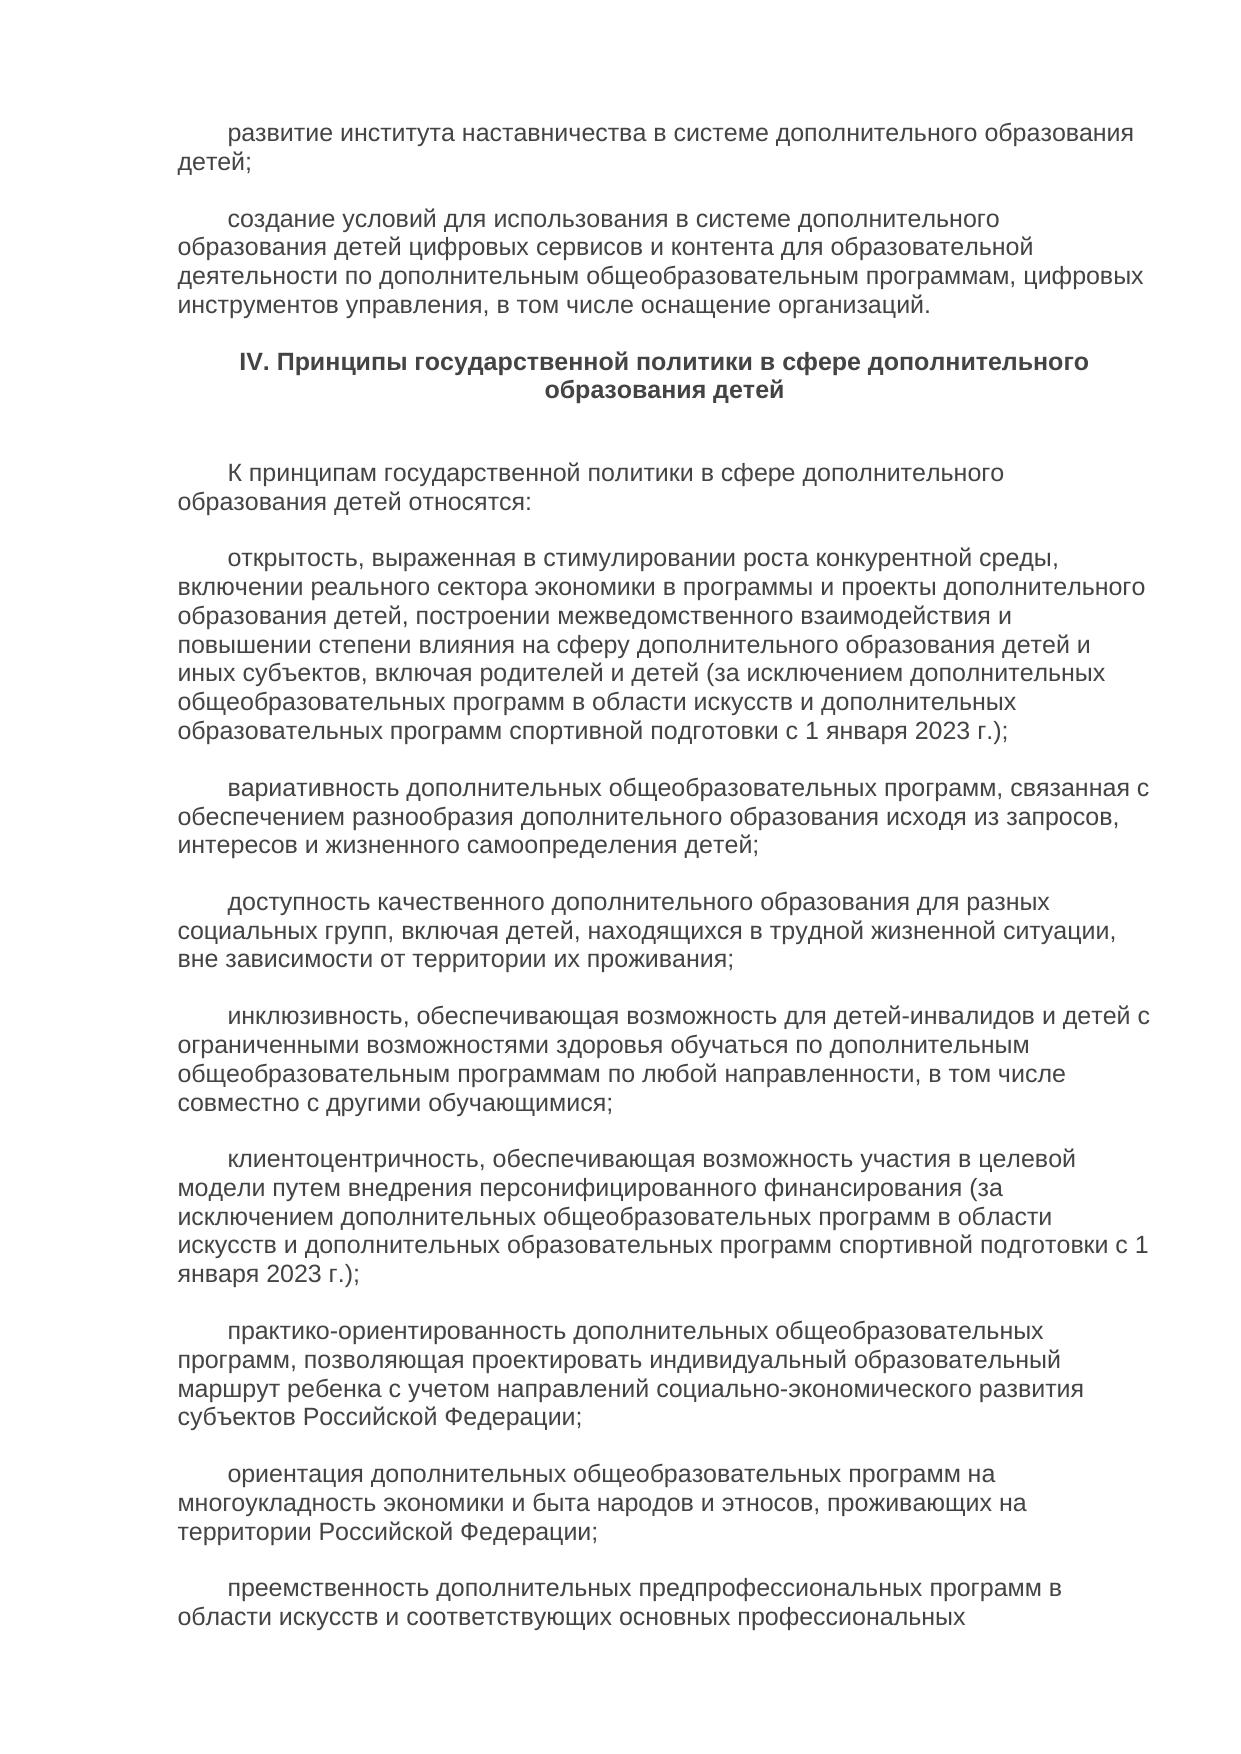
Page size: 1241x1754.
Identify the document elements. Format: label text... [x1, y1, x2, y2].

text клиентоцентричность, обеспечивающая возможность участия в целевой модели путем внедрения персонифицированного финансирования (за исключением дополнительных общеобразовательных программ в области искусств и дополнительных образовательных программ спортивной подготовки с 1 января 2023 г.); [177, 1144, 1152, 1316]
text IV. Принципы государственной политики в сфере дополнительного образования детей [177, 347, 1152, 404]
text создание условий для использования в системе дополнительного образования детей цифровых сервисов и контента для образовательной деятельности по дополнительным общеобразовательным программам, цифровых инструментов управления, в том числе оснащение организаций. [177, 204, 1152, 347]
text практико-ориентированность дополнительных общеобразовательных программ, позволяющая проектировать индивидуальный образовательный маршрут ребенка с учетом направлений социально-экономического развития субъектов Российской Федерации; [177, 1316, 1152, 1459]
text развитие института наставничества в системе дополнительного образования детей; [177, 118, 1152, 204]
text инклюзивность, обеспечивающая возможность для детей-инвалидов и детей с ограниченными возможностями здоровья обучаться по дополнительным общеобразовательным программам по любой направленности, в том числе совместно с другими обучающимися; [177, 1001, 1152, 1144]
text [177, 1573, 1152, 1631]
text доступность качественного дополнительного образования для разных социальных групп, включая детей, находящихся в трудной жизненной ситуации, вне зависимости от территории их проживания; [177, 887, 1152, 1001]
text открытость, выраженная в стимулировании роста конкурентной среды, включении реального сектора экономики в программы и проекты дополнительного образования детей, построении межведомственного взаимодействия и повышении степени влияния на сферу дополнительного образования детей и иных субъектов, включая родителей и детей (за исключением дополнительных общеобразовательных программ в области искусств и дополнительных образовательных программ спортивной подготовки с 1 января 2023 г.); [177, 543, 1152, 773]
text вариативность дополнительных общеобразовательных программ, связанная с обеспечением разнообразия дополнительного образования исходя из запросов, интересов и жизненного самоопределения детей; [177, 773, 1152, 887]
text К принципам государственной политики в сфере дополнительного образования детей относятся: [177, 458, 1152, 543]
text ориентация дополнительных общеобразовательных программ на многоукладность экономики и быта народов и этносов, проживающих на территории Российской Федерации; [177, 1459, 1152, 1573]
